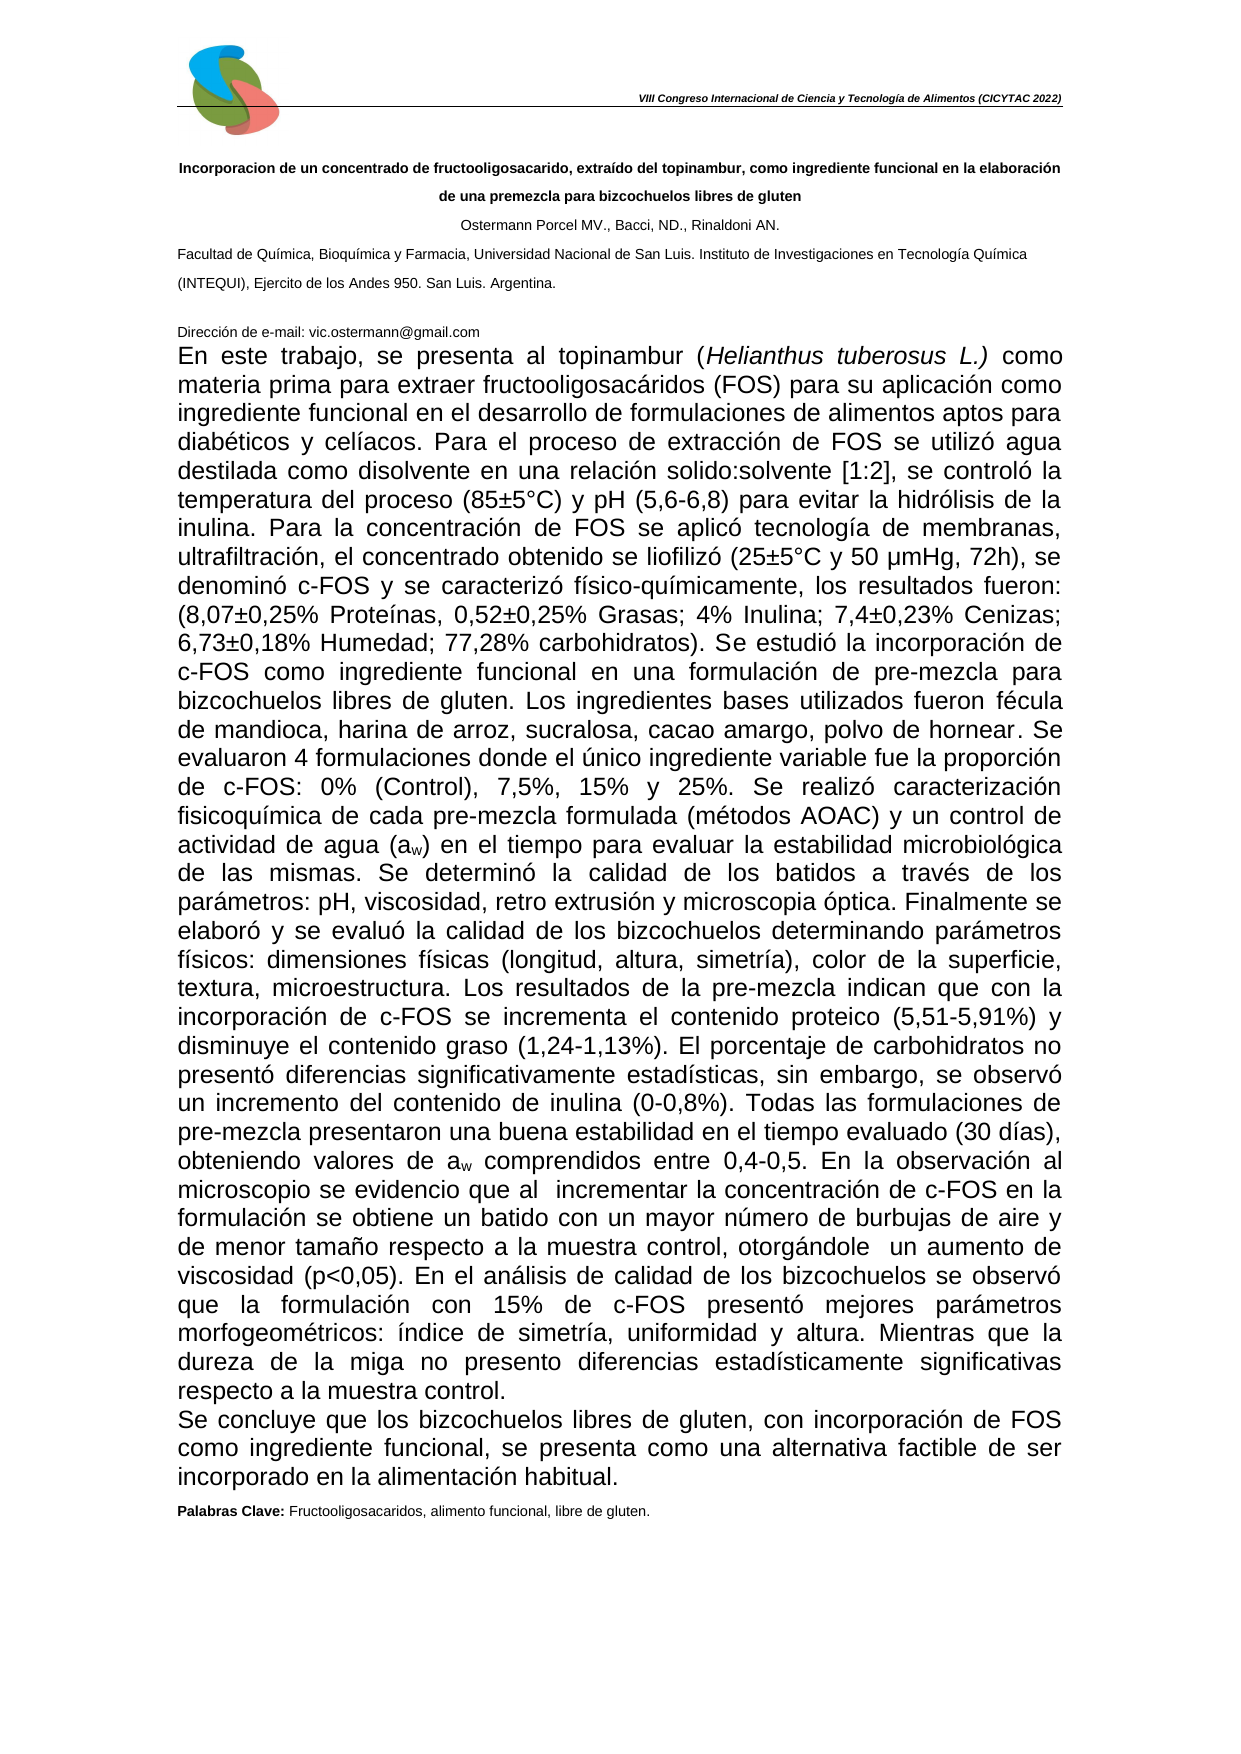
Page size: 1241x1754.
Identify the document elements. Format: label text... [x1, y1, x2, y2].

text Dirección de e-mail: vic.ostermann@gmail.com [177, 312, 1063, 341]
text Facultad de Química, Bioquímica y Farmacia, Universidad Nacional de San Luis. Instituto de Investigaciones en Tecnología Química (INTEQUI), Ejercito de los Andes 950. San Luis. Argentina. [177, 234, 1063, 291]
text Palabras Clave: Fructooligosacaridos, alimento funcional, libre de gluten. [177, 1491, 1063, 1519]
picture [178, 37, 289, 106]
text Ostermann Porcel MV., Bacci, ND., Rinaldoni AN. [177, 205, 1063, 234]
text Se concluye que los bizcochuelos libres de gluten, con incorporación de FOS como ingrediente funcional, se presenta como una alternativa factible de ser incorporado en la alimentación habitual. [177, 1404, 1063, 1491]
text En este trabajo, se presenta al topinambur (Helianthus tuberosus L.) como materia prima para extraer fructooligosacáridos (FOS) para su aplicación como ingrediente funcional en el desarrollo de formulaciones de alimentos aptos para diabéticos y celíacos. Para el proceso de extracción de FOS se utilizó agua destilada como disolvente en una relación solido:solvente [1:2], se controló la temperatura del proceso (85±5°C) y pH (5,6-6,8) para evitar la hidrólisis de la inulina. Para la concentración de FOS se aplicó tecnología de membranas, ultrafiltración, el concentrado obtenido se liofilizó (25±5°C y 50 μmHg, 72h), se denominó c-FOS y se caracterizó físico-químicamente, los resultados fueron: (8,07±0,25% Proteínas, 0,52±0,25% Grasas; 4% Inulina; 7,4±0,23% Cenizas; 6,73±0,18% Humedad; 77,28% carbohidratos). Se estudió la incorporación de c-FOS como ingrediente funcional en una formulación de pre-mezcla para bizcochuelos libres de gluten. Los ingredientes bases utilizados fueron fécula de mandioca, harina de arroz, sucralosa, cacao amargo, polvo de hornear. Se evaluaron 4 formulaciones donde el único ingrediente variable fue la proporción de c-FOS: 0% (Control), 7,5%, 15% y 25%. Se realizó caracterización fisicoquímica de cada pre-mezcla formulada (métodos AOAC) y un control de actividad de agua (aw) en el tiempo para evaluar la estabilidad microbiológica de las mismas. Se determinó la calidad de los batidos a través de los parámetros: pH, viscosidad, retro extrusión y microscopia óptica. Finalmente se elaboró y se evaluó la calidad de los bizcochuelos determinando parámetros físicos: dimensiones físicas (longitud, altura, simetría), color de la superficie, textura, microestructura. Los resultados de la pre-mezcla indican que con la incorporación de c-FOS se incrementa el contenido proteico (5,51-5,91%) y disminuye el contenido graso (1,24-1,13%). El porcentaje de carbohidratos no presentó diferencias significativamente estadísticas, sin embargo, se observó un incremento del contenido de inulina (0-0,8%). Todas las formulaciones de pre-mezcla presentaron una buena estabilidad en el tiempo evaluado (30 días), obteniendo valores de aw comprendidos entre 0,4-0,5. En la observación al microscopio se evidencio que al incrementar la concentración de c-FOS en la formulación se obtiene un batido con un mayor número de burbujas de aire y de menor tamaño respecto a la muestra control, otorgándole un aumento de viscosidad (p<0,05). En el análisis de calidad de los bizcochuelos se observó que la formulación con 15% de c-FOS presentó mejores parámetros morfogeométricos: índice de simetría, uniformidad y altura. Mientras que la dureza de la miga no presento diferencias estadísticamente significativas respecto a la muestra control. [177, 341, 1063, 1404]
picture [178, 107, 289, 146]
text Incorporacion de un concentrado de fructooligosacarido, extraído del topinambur, como ingrediente funcional en la elaboración de una premezcla para bizcochuelos libres de gluten [177, 147, 1063, 205]
